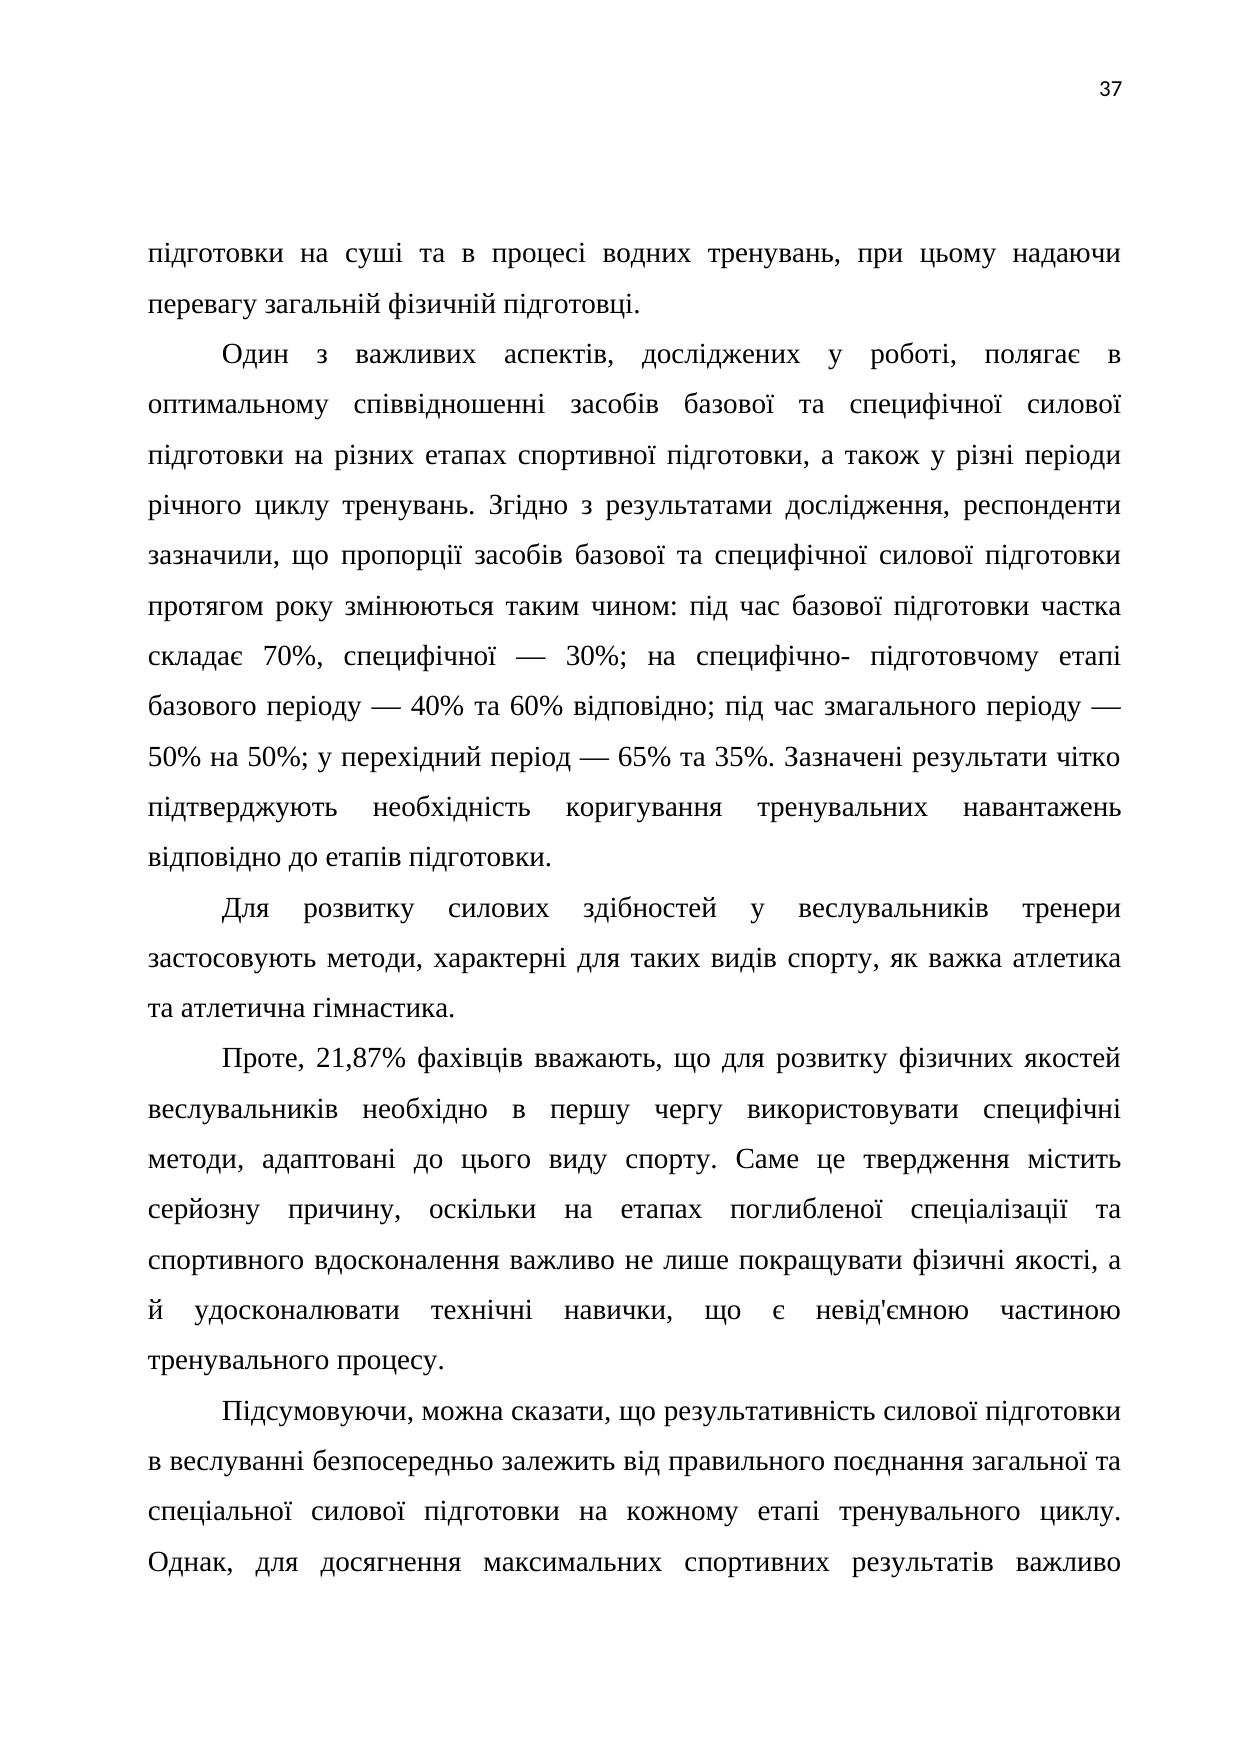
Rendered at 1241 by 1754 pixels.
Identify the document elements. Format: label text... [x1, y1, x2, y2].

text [148, 1393, 1122, 1577]
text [148, 236, 1122, 319]
text Один з важливих аспектів, досліджених у роботі, полягає в оптимальному співвідношенні засобів базової та специфічної силової підготовки на різних етапах спортивної підготовки, а також у різні періоди річного циклу тренувань. Згідно з результатами дослідження, респонденти зазначили, що пропорції засобів базової та специфічної силової підготовки протягом року змінюються таким чином: під час базової підготовки частка складає 70%, специфічної — 30%; на специфічно- підготовчому етапі базового періоду — 40% та 60% відповідно; під час змагального періоду — 50% на 50%; у перехідний період — 65% та 35%. Зазначені результати чітко підтверджують необхідність коригування тренувальних навантажень відповідно до етапів підготовки. [148, 336, 1122, 873]
text Проте, 21,87% фахівців вважають, що для розвитку фізичних якостей веслувальників необхідно в першу чергу використовувати специфічні методи, адаптовані до цього виду спорту. Саме це твердження містить серйозну причину, оскільки на етапах поглибленої спеціалізації та спортивного вдосконалення важливо не лише покращувати фізичні якості, а й удосконалювати технічні навички, що є невід'ємною частиною тренувального процесу. [148, 1041, 1122, 1376]
text Для розвитку силових здібностей у веслувальників тренери застосовують методи, характерні для таких видів спорту, як важка атлетика та атлетична гімнастика. [148, 890, 1122, 1024]
